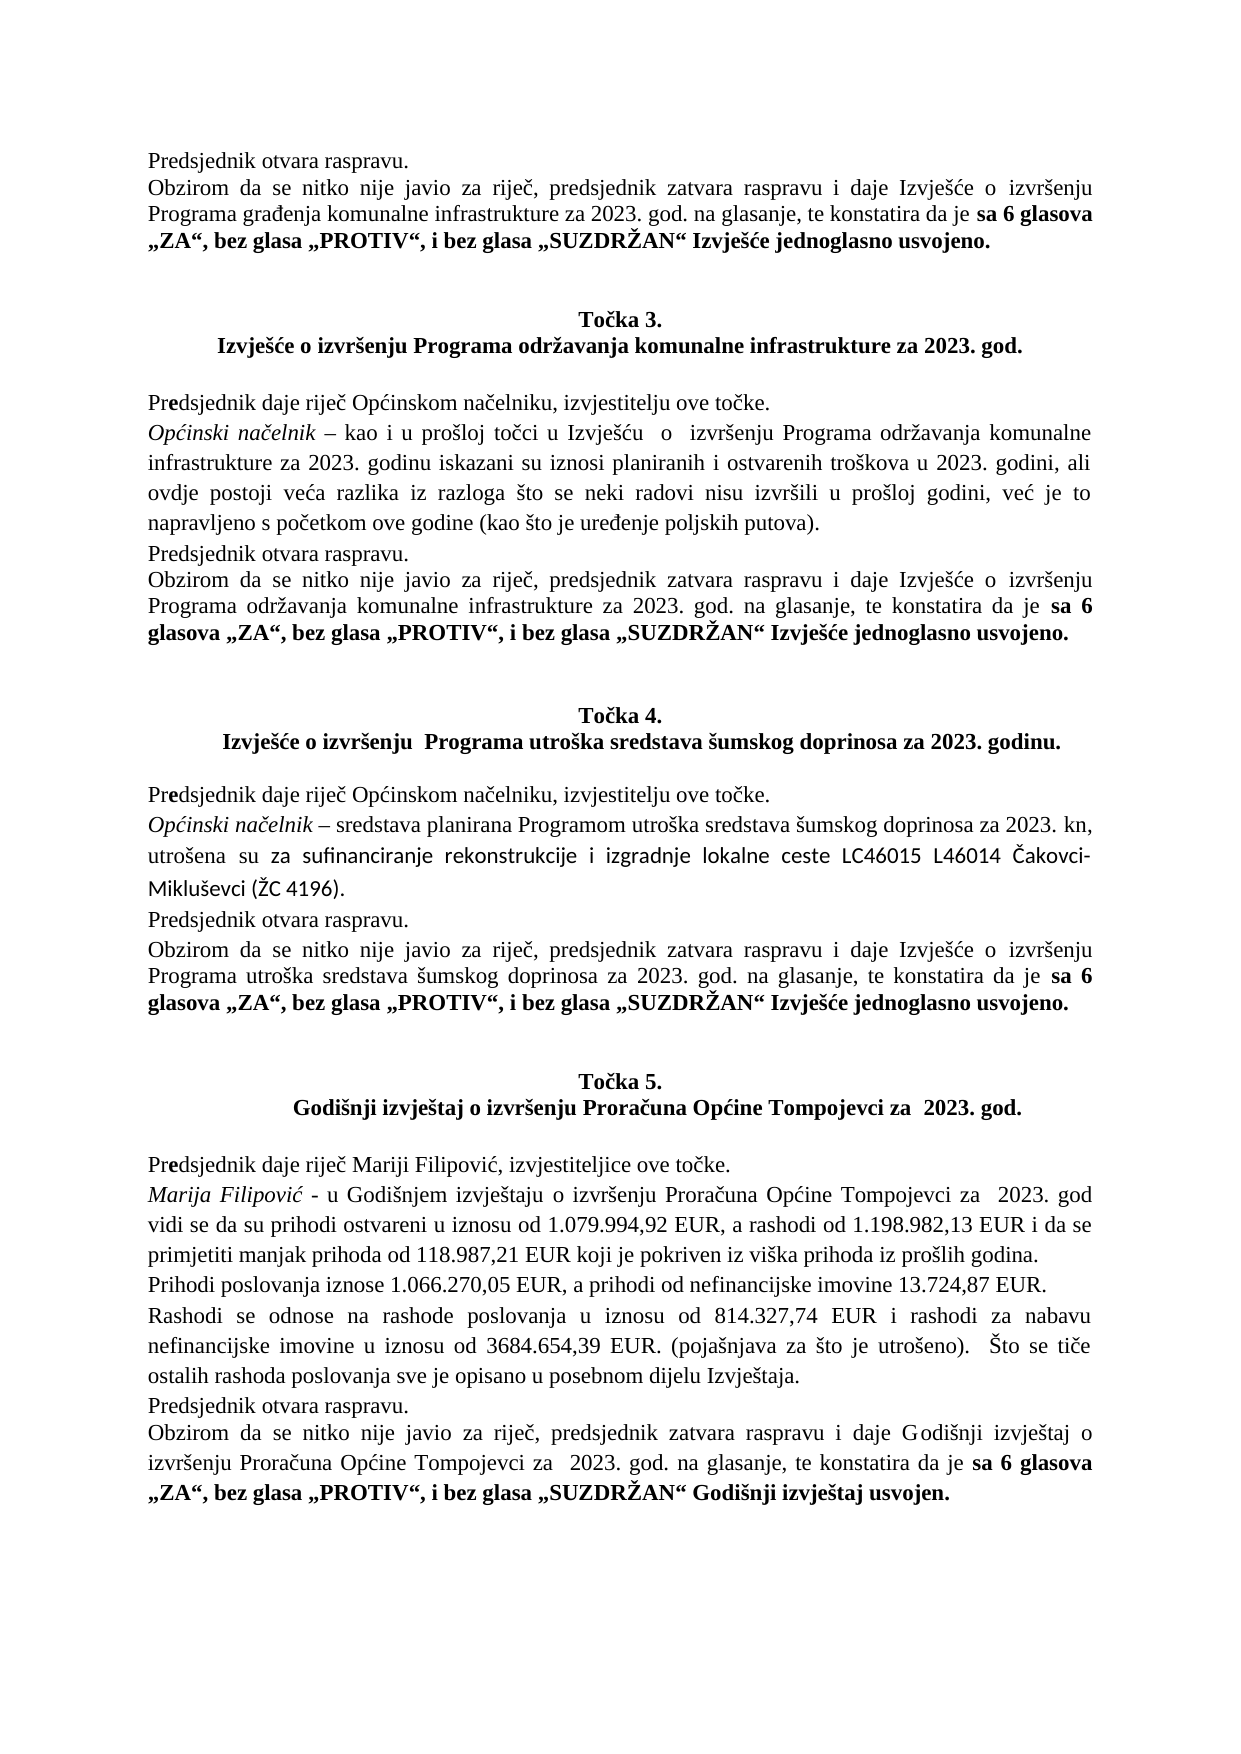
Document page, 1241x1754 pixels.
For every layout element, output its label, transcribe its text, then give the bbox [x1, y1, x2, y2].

text Marija Filipović - u Godišnjem izvještaju o izvršenju Proračuna Općine Tompojevci za 2023. god vidi se da su prihodi ostvareni u iznosu od 1.079.994,92 EUR, a rashodi od 1.198.982,13 EUR i da se primjetiti manjak prihoda od 118.987,21 EUR koji je pokriven iz viška prihoda iz prošlih godina. [148, 1181, 1093, 1268]
text Obzirom da se nitko nije javio za riječ, predsjednik zatvara raspravu i daje Izvješće o izvršenju Programa održavanja komunalne infrastrukture za 2023. god. na glasanje, te konstatira da je sa 6 glasova „ZA“, bez glasa „PROTIV“, i bez glasa „SUZDRŽAN“ Izvješće jednoglasno usvojeno. [148, 566, 1093, 645]
text Predsjednik otvara raspravu. [148, 906, 1093, 932]
text Općinski načelnik – sredstava planirana Programom utroška sredstava šumskog doprinosa za 2023. kn, utrošena su za sufinanciranje rekonstrukcije i izgradnje lokalne ceste LC46015 L46014 Čakovci-Mikluševci (ŽC 4196). [148, 811, 1093, 902]
text Rashodi se odnose na rashode poslovanja u iznosu od 814.327,74 EUR i rashodi za nabavu nefinancijske imovine u iznosu od 3684.654,39 EUR. (pojašnjava za što je utrošeno). Što se tiče ostalih rashoda poslovanja sve je opisano u posebnom dijelu Izvještaja. [148, 1302, 1093, 1388]
text Predsjednik daje riječ Općinskom načelniku, izvjestitelju ove točke. [148, 781, 1093, 807]
text Predsjednik otvara raspravu. [148, 540, 1093, 566]
text Izvješće o izvršenju Programa utroška sredstava šumskog doprinosa za 2023. godinu. [222, 728, 1093, 754]
text Predsjednik otvara raspravu. [148, 1392, 1093, 1419]
text Točka 5. [148, 1068, 1093, 1094]
text Prihodi poslovanja iznose 1.066.270,05 EUR, a prihodi od nefinancijske imovine 13.724,87 EUR. [148, 1272, 1093, 1298]
text Točka 3. [148, 306, 1093, 332]
text Predsjednik daje riječ Općinskom načelniku, izvjestitelju ove točke. [148, 389, 1093, 415]
text Izvješće o izvršenju Programa održavanja komunalne infrastrukture za 2023. god. [148, 332, 1093, 358]
text Općinski načelnik – kao i u prošloj točci u Izvješću o izvršenju Programa održavanja komunalne infrastrukture za 2023. godinu iskazani su iznosi planiranih i ostvarenih troškova u 2023. godini, ali ovdje postoji veća razlika iz razloga što se neki radovi nisu izvršili u prošloj godini, već je to napravljeno s početkom ove godine (kao što je uređenje poljskih putova). [148, 419, 1093, 536]
text Točka 4. [148, 702, 1093, 728]
text Obzirom da se nitko nije javio za riječ, predsjednik zatvara raspravu i daje Izvješće o izvršenju Programa građenja komunalne infrastrukture za 2023. god. na glasanje, te konstatira da je sa 6 glasova „ZA“, bez glasa „PROTIV“, i bez glasa „SUZDRŽAN“ Izvješće jednoglasno usvojeno. [148, 174, 1093, 253]
text Godišnji izvještaj o izvršenju Proračuna Općine Tompojevci za 2023. god. [222, 1094, 1093, 1121]
text Obzirom da se nitko nije javio za riječ, predsjednik zatvara raspravu i daje Izvješće o izvršenju Programa utroška sredstava šumskog doprinosa za 2023. god. na glasanje, te konstatira da je sa 6 glasova „ZA“, bez glasa „PROTIV“, i bez glasa „SUZDRŽAN“ Izvješće jednoglasno usvojeno. [148, 936, 1093, 1015]
text Predsjednik otvara raspravu. [148, 148, 1093, 174]
text Predsjednik daje riječ Mariji Filipović, izvjestiteljice ove točke. [148, 1151, 1093, 1177]
text Obzirom da se nitko nije javio za riječ, predsjednik zatvara raspravu i daje Godišnji izvještaj o izvršenju Proračuna Općine Tompojevci za 2023. god. na glasanje, te konstatira da je sa 6 glasova „ZA“, bez glasa „PROTIV“, i bez glasa „SUZDRŽAN“ Godišnji izvještaj usvojen. [148, 1419, 1093, 1506]
